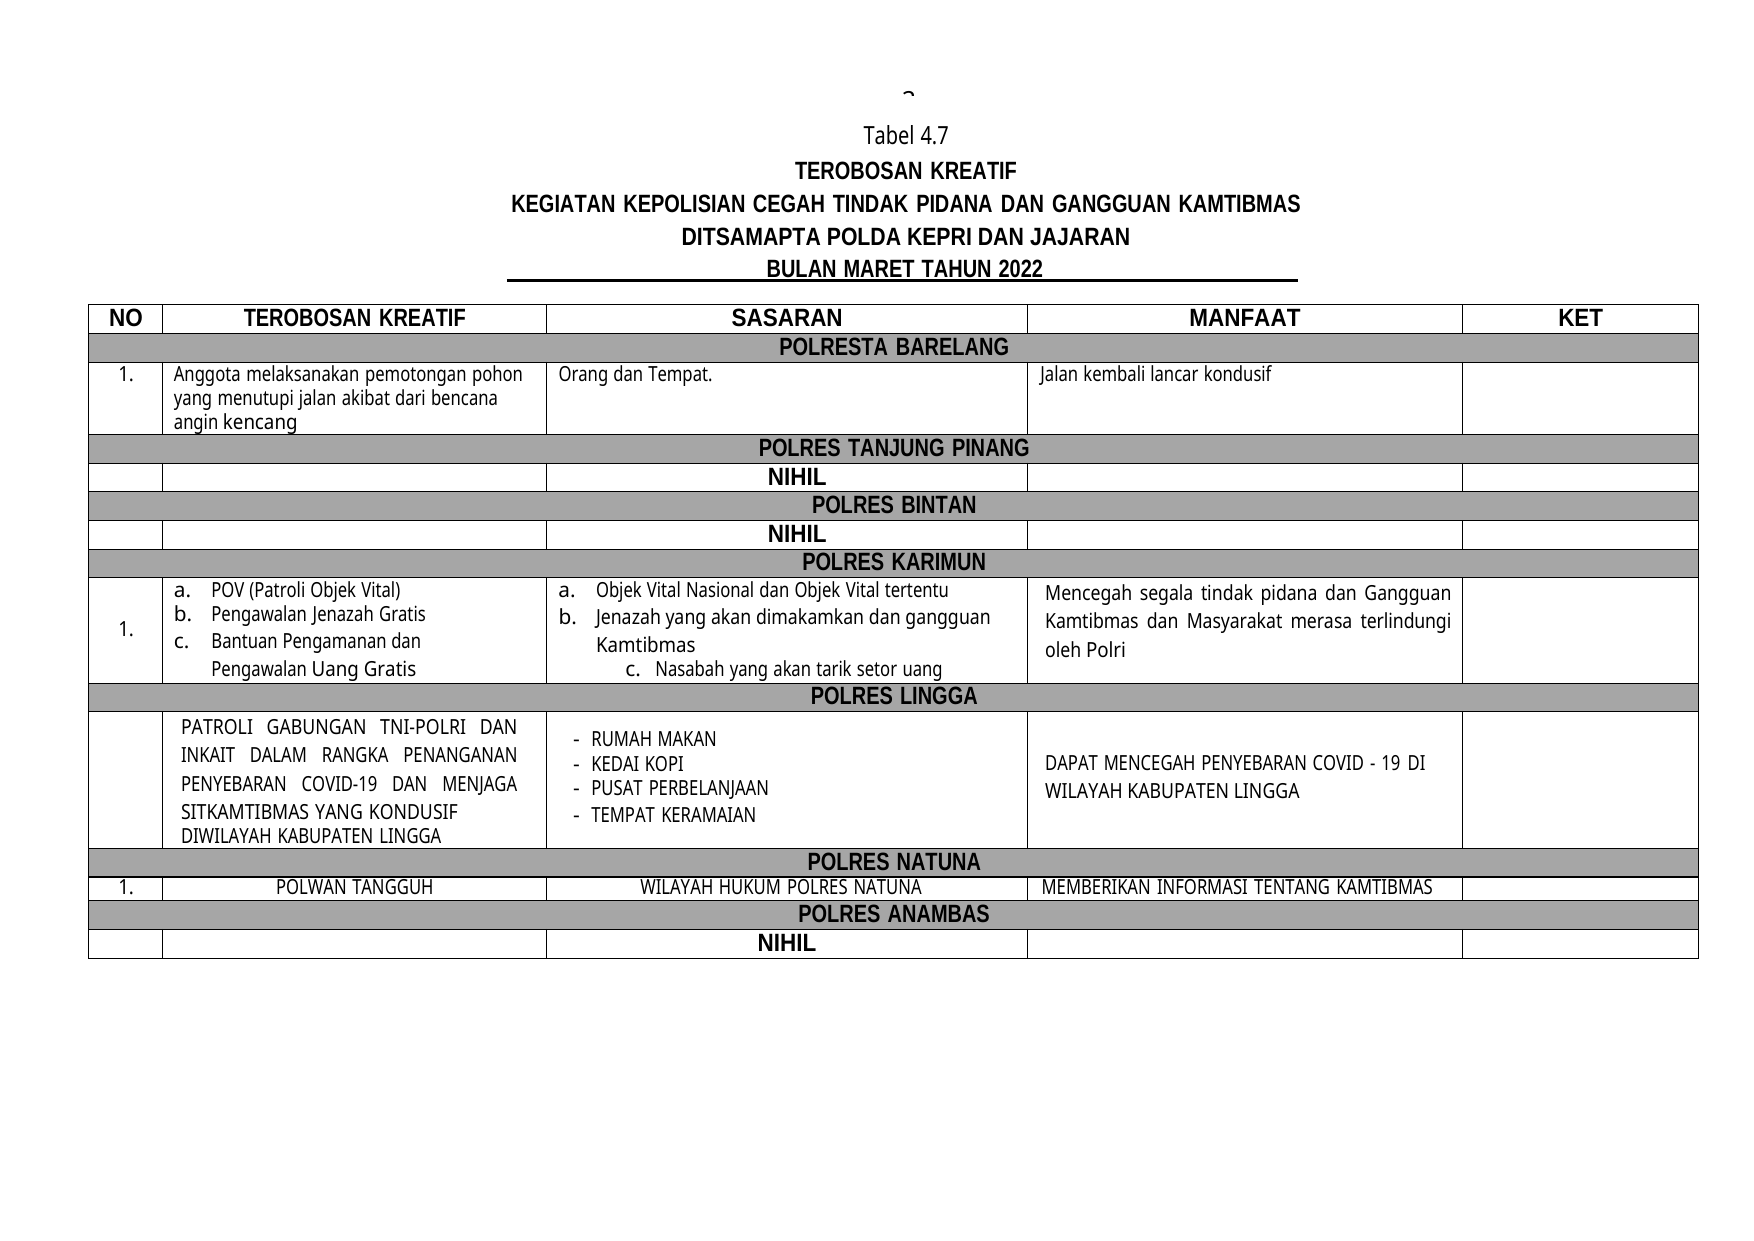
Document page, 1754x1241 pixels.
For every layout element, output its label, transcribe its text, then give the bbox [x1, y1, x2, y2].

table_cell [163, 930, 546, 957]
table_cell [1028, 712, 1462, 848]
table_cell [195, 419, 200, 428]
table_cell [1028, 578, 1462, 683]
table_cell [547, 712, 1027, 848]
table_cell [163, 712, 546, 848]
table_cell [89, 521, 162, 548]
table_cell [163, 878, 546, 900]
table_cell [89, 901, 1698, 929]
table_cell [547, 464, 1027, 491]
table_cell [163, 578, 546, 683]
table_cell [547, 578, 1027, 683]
subtitle TEROBOSAN KREATIF [400, 156, 1412, 185]
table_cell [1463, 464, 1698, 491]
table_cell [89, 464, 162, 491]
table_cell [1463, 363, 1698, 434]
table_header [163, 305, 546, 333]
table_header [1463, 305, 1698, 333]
text KEGIATAN KEPOLISIAN CEGAH TINDAK PIDANA DAN GANGGUAN KAMTIBMAS DITSAMAPTA POLDA KEPRI DAN JAJARAN [509, 189, 1303, 251]
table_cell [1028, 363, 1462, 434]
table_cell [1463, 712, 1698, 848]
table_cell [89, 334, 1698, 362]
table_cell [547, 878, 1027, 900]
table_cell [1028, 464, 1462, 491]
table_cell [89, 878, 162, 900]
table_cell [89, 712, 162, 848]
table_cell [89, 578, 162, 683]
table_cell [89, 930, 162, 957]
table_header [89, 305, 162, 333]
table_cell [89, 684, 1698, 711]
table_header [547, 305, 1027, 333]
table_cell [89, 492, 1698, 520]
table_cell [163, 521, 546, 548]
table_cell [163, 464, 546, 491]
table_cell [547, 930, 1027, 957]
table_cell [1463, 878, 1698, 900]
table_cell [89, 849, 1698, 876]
text Tabel 4.7 [400, 118, 1412, 152]
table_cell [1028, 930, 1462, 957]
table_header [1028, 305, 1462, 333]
text BULAN MARET TAHUN 2022 [65, 255, 1739, 283]
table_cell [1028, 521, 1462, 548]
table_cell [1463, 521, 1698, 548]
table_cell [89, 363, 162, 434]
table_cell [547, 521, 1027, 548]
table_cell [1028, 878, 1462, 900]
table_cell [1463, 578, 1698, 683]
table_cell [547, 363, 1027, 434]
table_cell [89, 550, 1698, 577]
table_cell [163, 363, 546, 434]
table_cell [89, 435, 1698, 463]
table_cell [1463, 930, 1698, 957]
